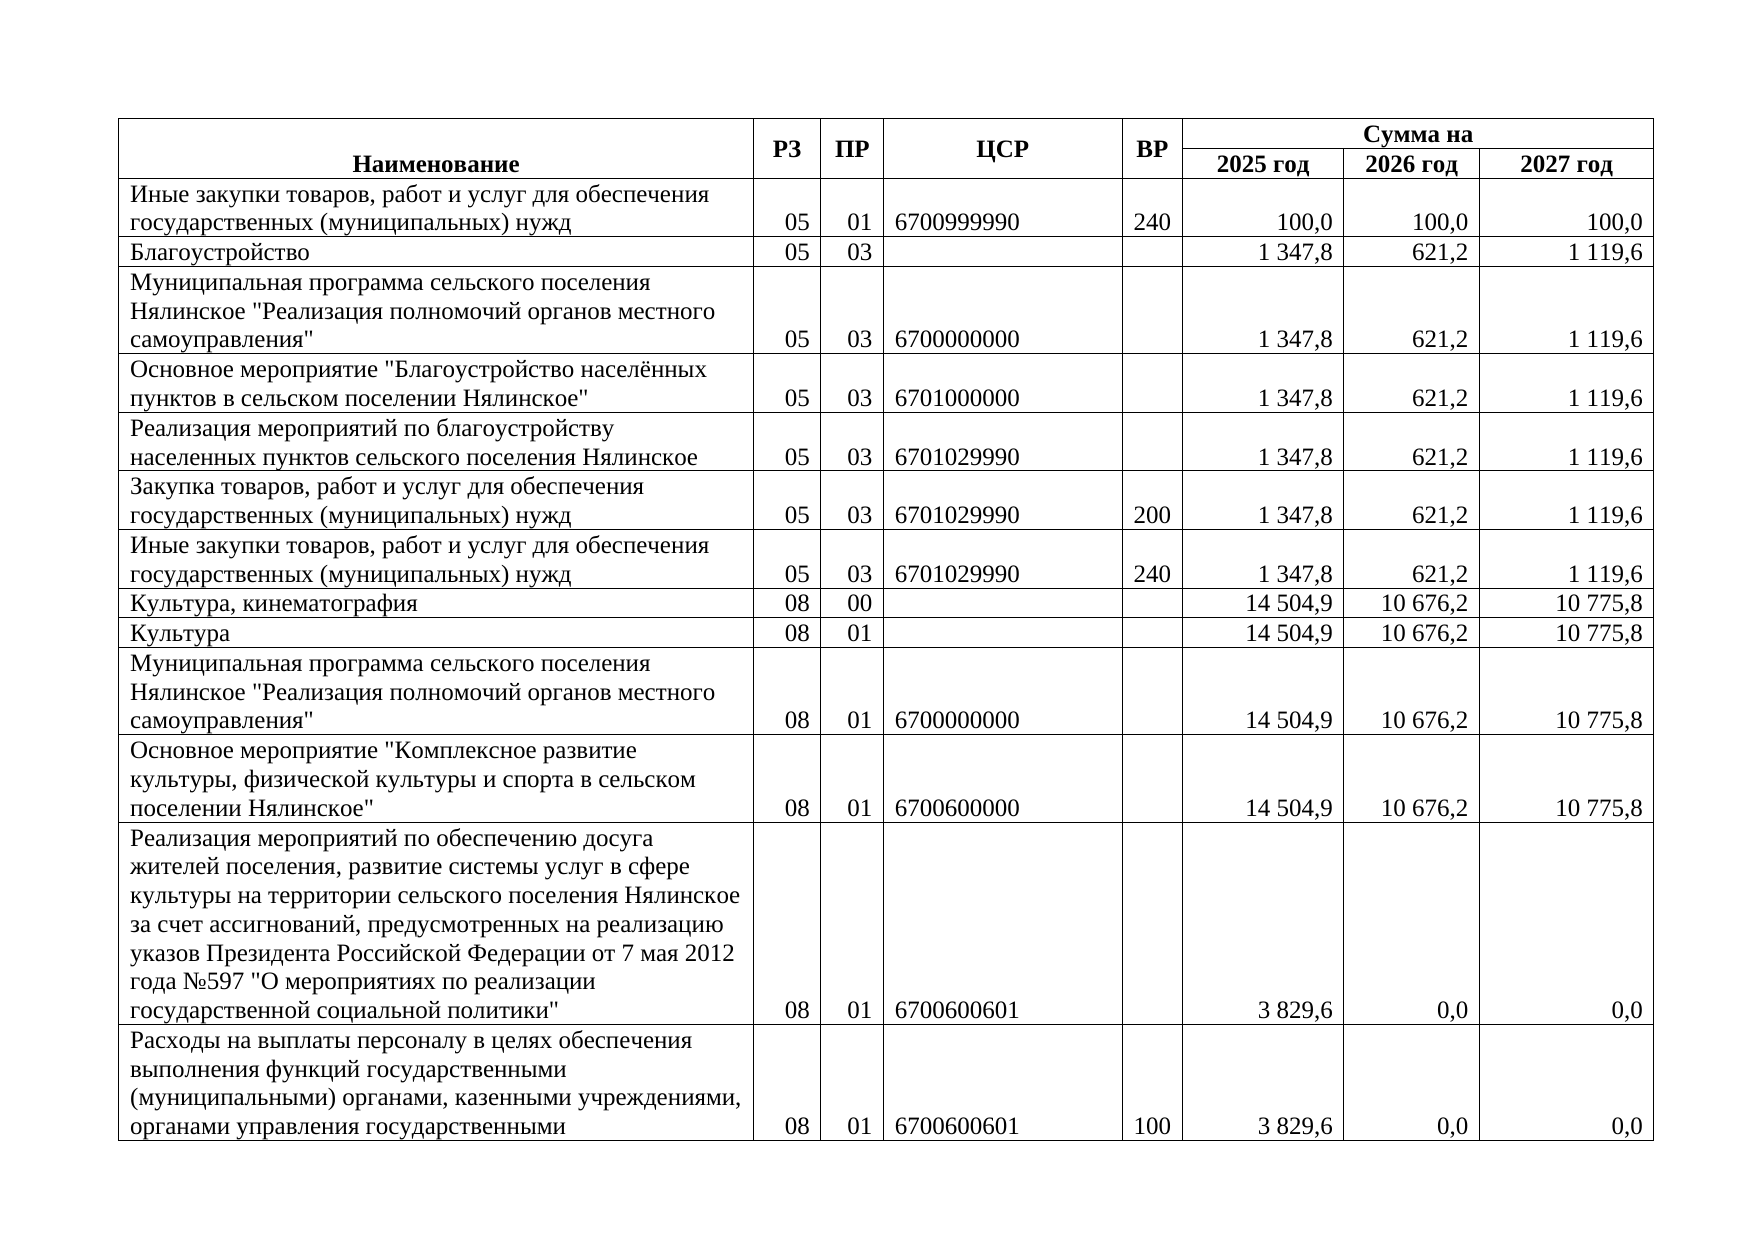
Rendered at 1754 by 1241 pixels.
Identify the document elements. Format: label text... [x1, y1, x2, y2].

table_cell Реализация мероприятий по благоустройству населенных пунктов сельского поселения Нялинское [119, 413, 753, 470]
table_cell Иные закупки товаров, работ и услуг для обеспечения государственных (муниципальных) нужд [119, 530, 753, 587]
table_cell 1 119,6 [1480, 530, 1653, 587]
table_cell 621,2 [1344, 471, 1479, 529]
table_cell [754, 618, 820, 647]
table_cell 6700999990 [884, 179, 1122, 236]
table_cell 621,2 [1344, 413, 1479, 470]
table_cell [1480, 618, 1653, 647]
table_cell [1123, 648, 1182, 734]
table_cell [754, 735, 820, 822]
table_cell [1123, 354, 1182, 412]
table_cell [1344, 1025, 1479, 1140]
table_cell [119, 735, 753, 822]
table_cell 03 [821, 267, 883, 353]
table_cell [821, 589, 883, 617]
table_cell 01 [821, 179, 883, 236]
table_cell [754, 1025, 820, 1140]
table_cell 1 347,8 [1183, 471, 1343, 529]
table_cell 05 [754, 413, 820, 470]
table_cell 1 119,6 [1480, 267, 1653, 353]
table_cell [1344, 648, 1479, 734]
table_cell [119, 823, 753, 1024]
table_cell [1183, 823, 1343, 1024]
table_cell 6701029990 [884, 413, 1122, 470]
table_cell 240 [1123, 530, 1182, 587]
table_header Наименование [119, 119, 753, 178]
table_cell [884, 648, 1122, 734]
table_cell 05 [754, 267, 820, 353]
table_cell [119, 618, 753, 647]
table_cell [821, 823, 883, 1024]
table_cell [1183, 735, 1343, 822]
table_cell Закупка товаров, работ и услуг для обеспечения государственных (муниципальных) нужд [119, 471, 753, 529]
table_cell 100,0 [1344, 179, 1479, 236]
table_cell [1123, 237, 1182, 266]
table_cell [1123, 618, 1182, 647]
table_cell 2026 год [1344, 149, 1479, 178]
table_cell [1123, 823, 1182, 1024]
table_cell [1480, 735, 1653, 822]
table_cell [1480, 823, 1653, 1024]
table_header РЗ [754, 119, 820, 178]
table_cell 05 [754, 530, 820, 587]
table_cell 03 [821, 354, 883, 412]
table_header ВР [1123, 119, 1182, 178]
table_cell 2025 год [1183, 149, 1343, 178]
table_cell 6701000000 [884, 354, 1122, 412]
table_cell 05 [754, 237, 820, 266]
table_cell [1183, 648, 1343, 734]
table_cell 1 347,8 [1183, 237, 1343, 266]
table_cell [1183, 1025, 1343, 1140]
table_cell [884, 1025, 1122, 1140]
table_cell [1123, 413, 1182, 470]
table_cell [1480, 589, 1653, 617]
table_cell 1 347,8 [1183, 354, 1343, 412]
table_cell Иные закупки товаров, работ и услуг для обеспечения государственных (муниципальных) нужд [119, 179, 753, 236]
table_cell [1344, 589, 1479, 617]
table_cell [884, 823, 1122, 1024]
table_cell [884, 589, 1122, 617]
table_cell 03 [821, 237, 883, 266]
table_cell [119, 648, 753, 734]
table_cell 621,2 [1344, 530, 1479, 587]
table_cell 6701029990 [884, 471, 1122, 529]
table_cell 6700000000 [884, 267, 1122, 353]
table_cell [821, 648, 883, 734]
table_cell Основное мероприятие "Благоустройство населённых пунктов в сельском поселении Нялинское" [119, 354, 753, 412]
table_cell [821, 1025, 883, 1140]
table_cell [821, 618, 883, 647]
table_cell 03 [821, 530, 883, 587]
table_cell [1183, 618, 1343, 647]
table_cell 1 347,8 [1183, 267, 1343, 353]
table_cell 6701029990 [884, 530, 1122, 587]
table_cell 05 [754, 179, 820, 236]
table_cell [884, 237, 1122, 266]
table_cell 1 119,6 [1480, 413, 1653, 470]
table_cell 621,2 [1344, 237, 1479, 266]
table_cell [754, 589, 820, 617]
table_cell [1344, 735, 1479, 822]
table_cell 1 347,8 [1183, 530, 1343, 587]
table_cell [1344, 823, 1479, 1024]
table_header ПР [821, 119, 883, 178]
table_cell [1123, 267, 1182, 353]
table_cell 100,0 [1480, 179, 1653, 236]
table_cell 03 [821, 471, 883, 529]
table_cell 1 119,6 [1480, 471, 1653, 529]
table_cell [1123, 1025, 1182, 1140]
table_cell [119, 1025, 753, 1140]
table_cell Благоустройство [119, 237, 753, 266]
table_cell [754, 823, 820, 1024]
table_cell 240 [1123, 179, 1182, 236]
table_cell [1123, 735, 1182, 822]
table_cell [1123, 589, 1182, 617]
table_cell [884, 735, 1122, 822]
table_cell Культура, кинематография [119, 589, 753, 617]
table_cell 1 119,6 [1480, 354, 1653, 412]
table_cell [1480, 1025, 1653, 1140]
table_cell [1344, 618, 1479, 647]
table_cell 05 [754, 354, 820, 412]
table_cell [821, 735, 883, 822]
table_cell 621,2 [1344, 354, 1479, 412]
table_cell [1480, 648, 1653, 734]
table_cell 03 [821, 413, 883, 470]
table_header ЦСР [884, 119, 1122, 178]
table_cell Муниципальная программа сельского поселения Нялинское "Реализация полномочий органов местного самоуправления" [119, 267, 753, 353]
table_cell 2027 год [1480, 149, 1653, 178]
table_header Сумма на [1183, 119, 1653, 148]
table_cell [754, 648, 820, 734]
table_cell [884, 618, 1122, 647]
table_cell 621,2 [1344, 267, 1479, 353]
table_cell 1 119,6 [1480, 237, 1653, 266]
table_cell 05 [754, 471, 820, 529]
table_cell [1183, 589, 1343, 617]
table_cell 100,0 [1183, 179, 1343, 236]
table_cell 1 347,8 [1183, 413, 1343, 470]
table_cell 200 [1123, 471, 1182, 529]
